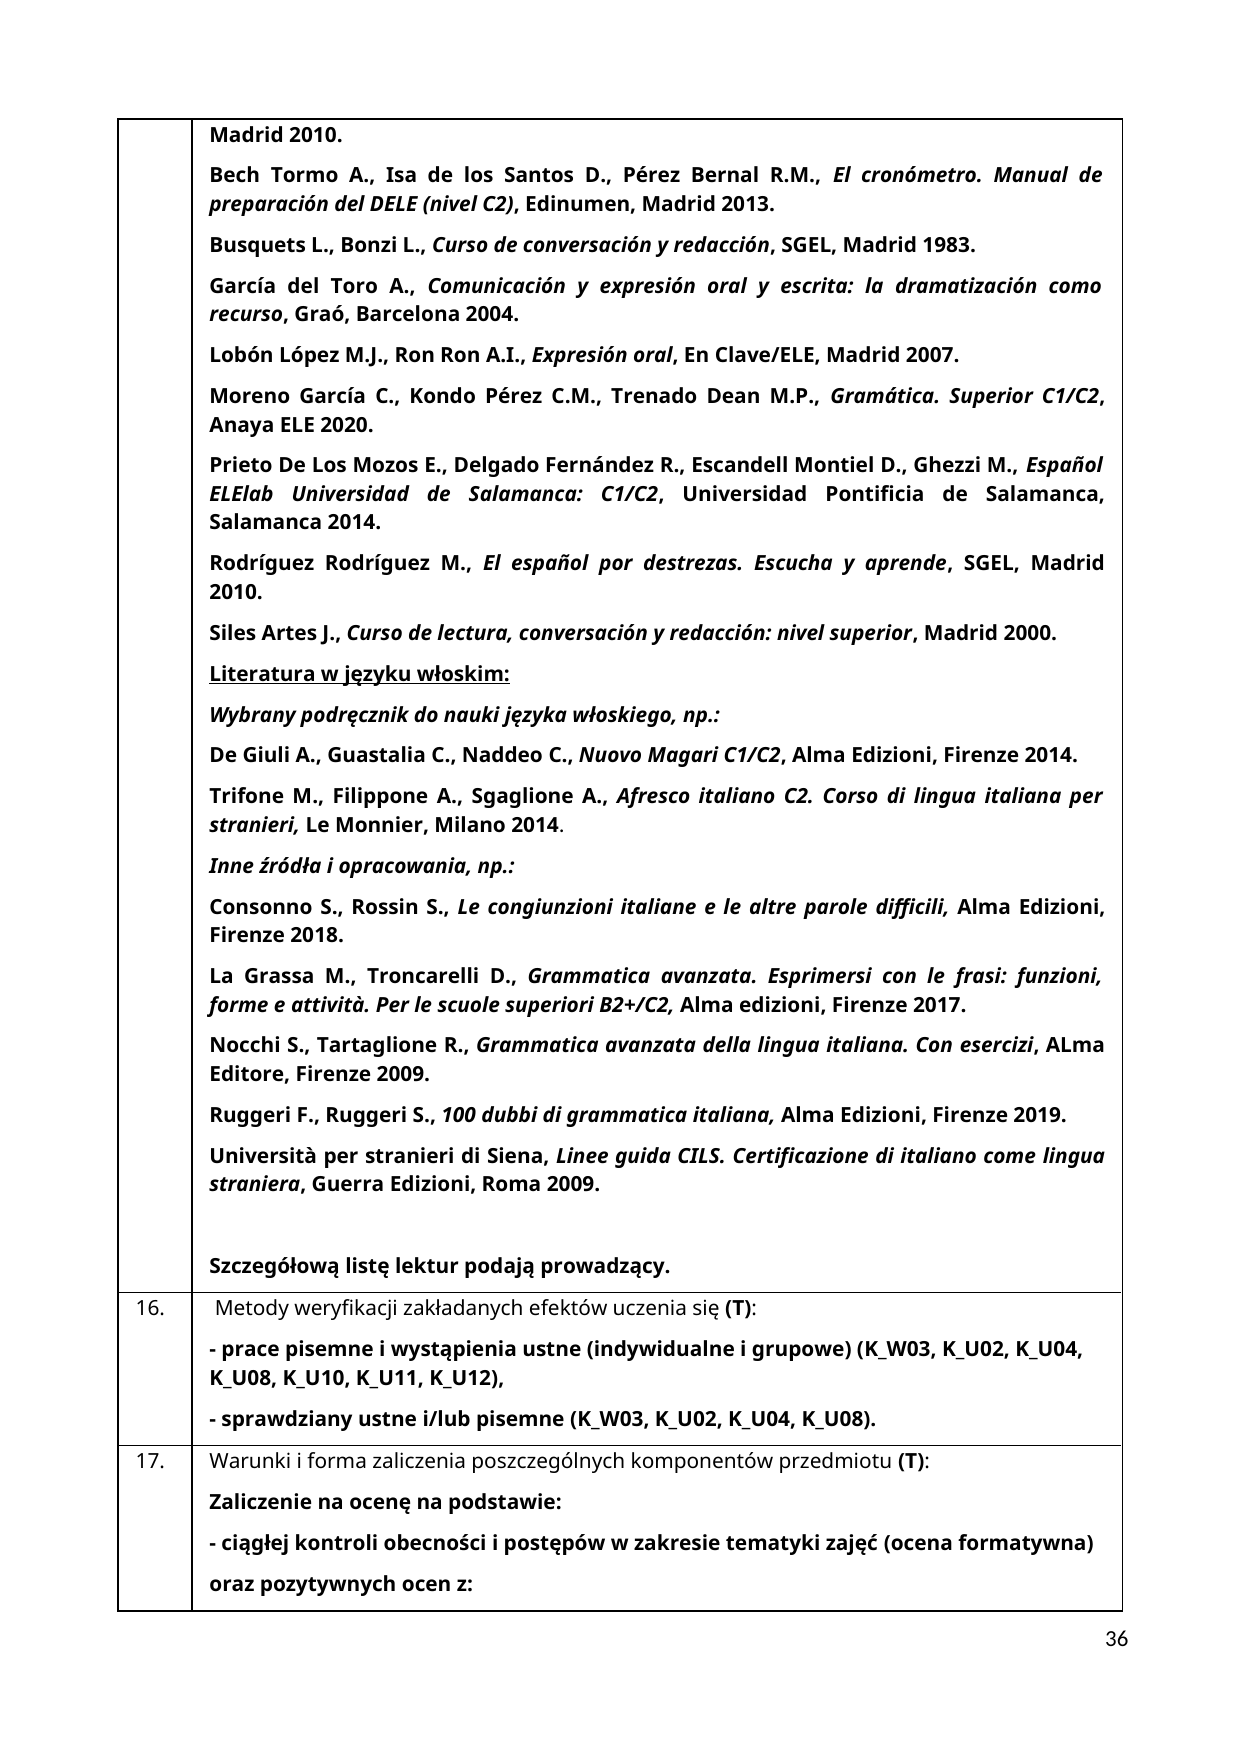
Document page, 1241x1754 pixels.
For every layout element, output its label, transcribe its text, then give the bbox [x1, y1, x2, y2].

table_cell Metody weryfikacji zakładanych efektów uczenia się (T): - prace pisemne i wystąpienia ustne (indywidualne i grupowe) (K_W03, K_U02, K_U04, K_U08, K_U10, K_U11, K_U12), - sprawdziany ustne i/lub pisemne (K_W03, K_U02, K_U04, K_U08). [193, 1292, 1122, 1444]
table_cell [119, 1293, 191, 1444]
table_cell [119, 1446, 191, 1610]
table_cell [193, 120, 1122, 1292]
table_cell [119, 120, 191, 1292]
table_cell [193, 1445, 1122, 1610]
